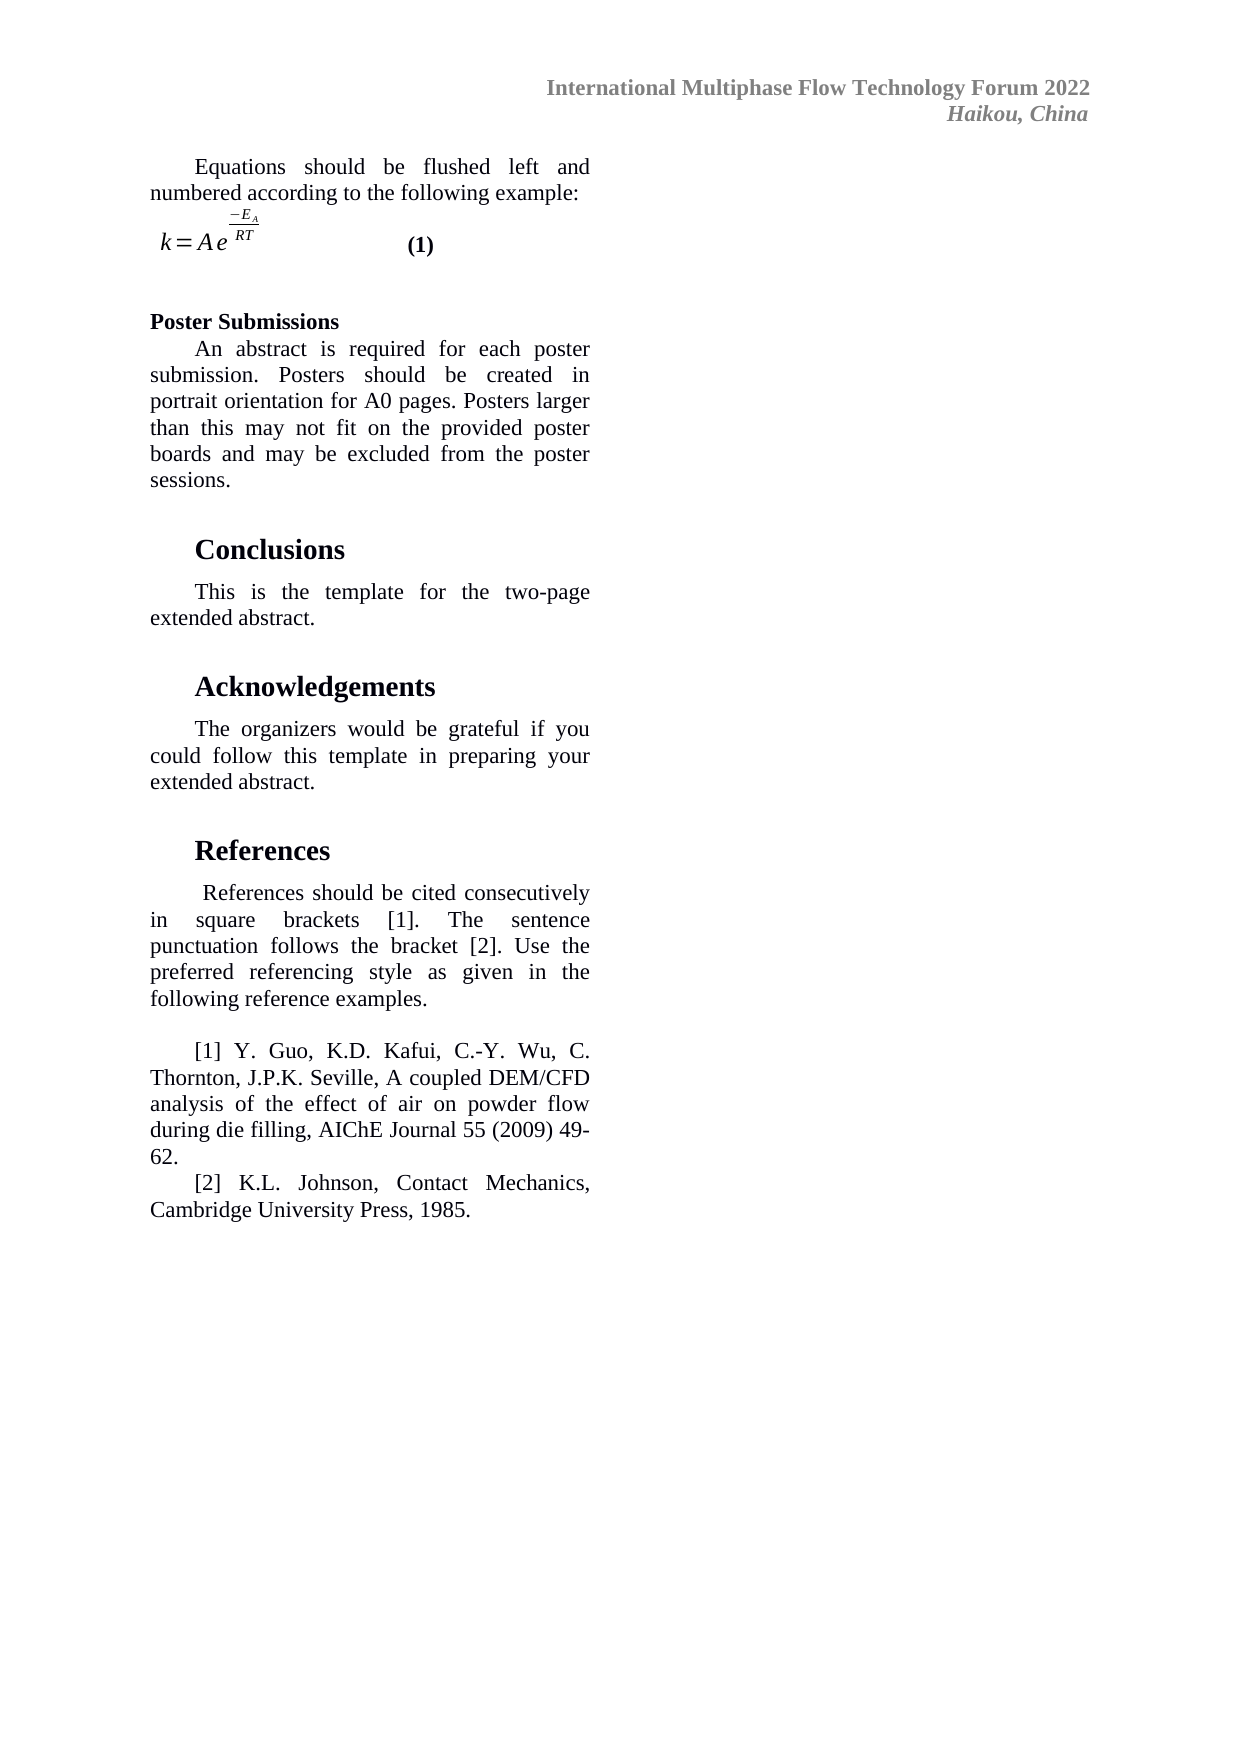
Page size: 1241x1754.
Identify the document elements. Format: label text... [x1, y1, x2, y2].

text An abstract is required for each poster submission. Posters should be created in portrait orientation for A0 pages. Posters larger than this may not fit on the provided poster boards and may be excluded from the poster sessions. [150, 335, 591, 493]
subtitle Acknowledgements [150, 669, 591, 703]
text [1] Y. Guo, K.D. Kafui, C.-Y. Wu, C. Thornton, J.P.K. Seville, A coupled DEM/CFD analysis of the effect of air on powder flow during die filling, AIChE Journal 55 (2009) 49-62. [150, 1037, 591, 1169]
text The organizers would be grateful if you could follow this template in preparing your extended abstract. [150, 715, 591, 794]
subtitle Conclusions [150, 532, 591, 565]
text [2] K.L. Johnson, Contact Mechanics, Cambridge University Press, 1985. [150, 1169, 591, 1222]
text This is the template for the two-page extended abstract. [150, 578, 591, 631]
table_header (1) [395, 206, 592, 282]
text Equations should be flushed left and numbered according to the following example: [150, 153, 591, 206]
text Poster Submissions [150, 308, 591, 335]
table_header [149, 206, 395, 282]
text References should be cited consecutively in square brackets [1]. The sentence punctuation follows the bracket [2]. Use the preferred referencing style as given in the following reference examples. [150, 879, 591, 1011]
subtitle References [150, 833, 591, 867]
